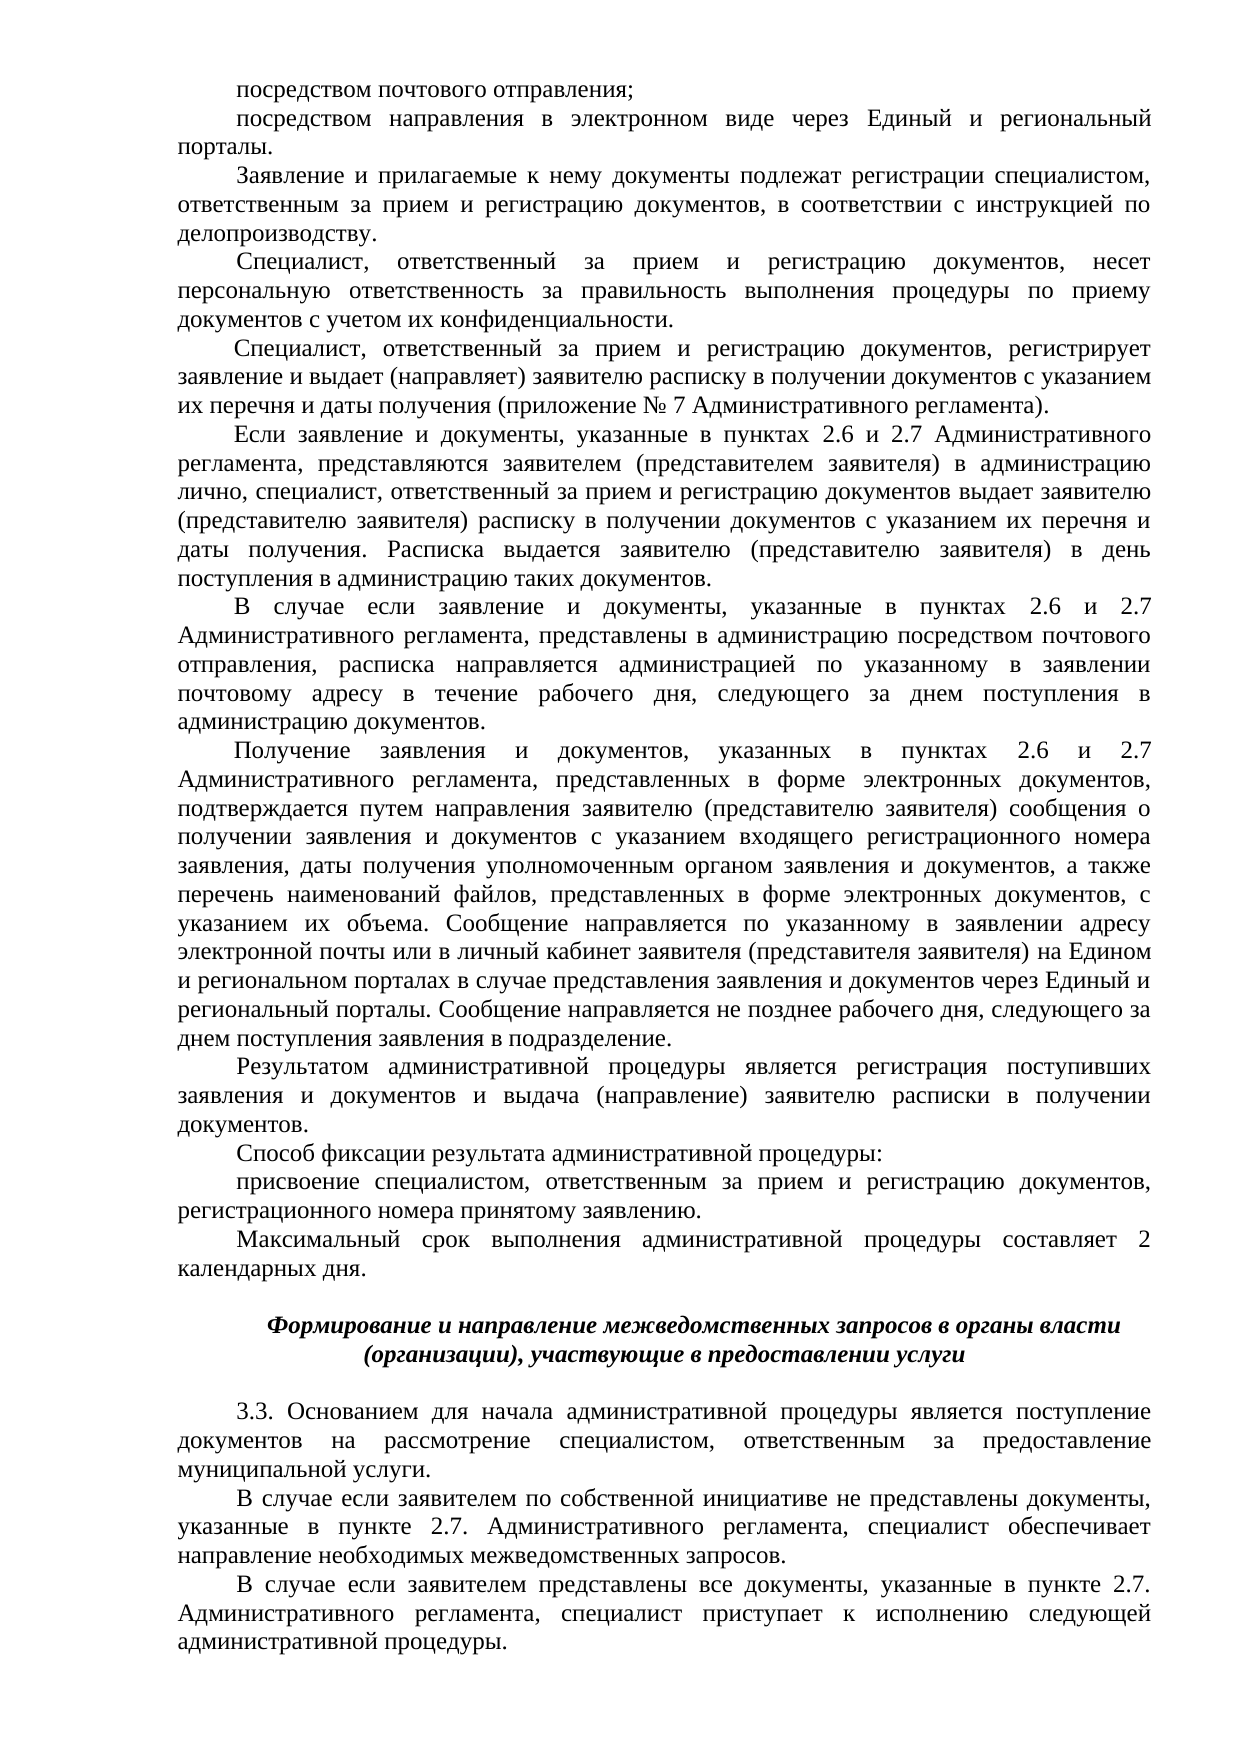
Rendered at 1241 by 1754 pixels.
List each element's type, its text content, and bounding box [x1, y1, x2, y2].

text посредством направления в электронном виде через Единый и региональный порталы. [177, 103, 1152, 160]
text Специалист, ответственный за прием и регистрацию документов, регистрирует заявление и выдает (направляет) заявителю расписку в получении документов с указанием их перечня и даты получения (приложение № 7 Административного регламента). [177, 333, 1152, 419]
text 3.3. Основанием для начала административной процедуры является поступление документов на рассмотрение специалистом, ответственным за предоставление муниципальной услуги. [177, 1396, 1152, 1483]
text Специалист, ответственный за прием и регистрацию документов, несет персональную ответственность за правильность выполнения процедуры по приему документов с учетом их конфиденциальности. [177, 246, 1152, 333]
text Заявление и прилагаемые к нему документы подлежат регистрации специалистом, ответственным за прием и регистрацию документов, в соответствии с инструкцией по делопроизводству. [177, 160, 1152, 246]
text Формирование и направление межведомственных запросов в органы власти (организации), участвующие в предоставлении услуги [177, 1310, 1152, 1368]
text Результатом административной процедуры является регистрация поступивших заявления и документов и выдача (направление) заявителю расписки в получении документов. [177, 1051, 1152, 1138]
text Если заявление и документы, указанные в пунктах 2.6 и 2.7 Административного регламента, представляются заявителем (представителем заявителя) в администрацию лично, специалист, ответственный за прием и регистрацию документов выдает заявителю (представителю заявителя) расписку в получении документов с указанием их перечня и даты получения. Расписка выдается заявителю (представителю заявителя) в день поступления в администрацию таких документов. [177, 419, 1152, 591]
text Способ фиксации результата административной процедуры: [177, 1138, 1152, 1166]
text В случае если заявление и документы, указанные в пунктах 2.6 и 2.7 Административного регламента, представлены в администрацию посредством почтового отправления, расписка направляется администрацией по указанному в заявлении почтовому адресу в течение рабочего дня, следующего за днем поступления в администрацию документов. [177, 591, 1152, 735]
text В случае если заявителем представлены все документы, указанные в пункте 2.7. Административного регламента, специалист приступает к исполнению следующей административной процедуры. [177, 1569, 1152, 1655]
text Максимальный срок выполнения административной процедуры составляет 2 календарных дня. [177, 1224, 1152, 1281]
text посредством почтового отправления; [177, 74, 1152, 103]
text присвоение специалистом, ответственным за прием и регистрацию документов, регистрационного номера принятому заявлению. [177, 1166, 1152, 1224]
text Получение заявления и документов, указанных в пунктах 2.6 и 2.7 Административного регламента, представленных в форме электронных документов, подтверждается путем направления заявителю (представителю заявителя) сообщения о получении заявления и документов с указанием входящего регистрационного номера заявления, даты получения уполномоченным органом заявления и документов, а также перечень наименований файлов, представленных в форме электронных документов, с указанием их объема. Сообщение направляется по указанному в заявлении адресу электронной почты или в личный кабинет заявителя (представителя заявителя) на Едином и региональном порталах в случае представления заявления и документов через Единый и региональный порталы. Сообщение направляется не позднее рабочего дня, следующего за днем поступления заявления в подразделение. [177, 735, 1152, 1051]
text В случае если заявителем по собственной инициативе не представлены документы, указанные в пункте 2.7. Административного регламента, специалист обеспечивает направление необходимых межведомственных запросов. [177, 1483, 1152, 1569]
